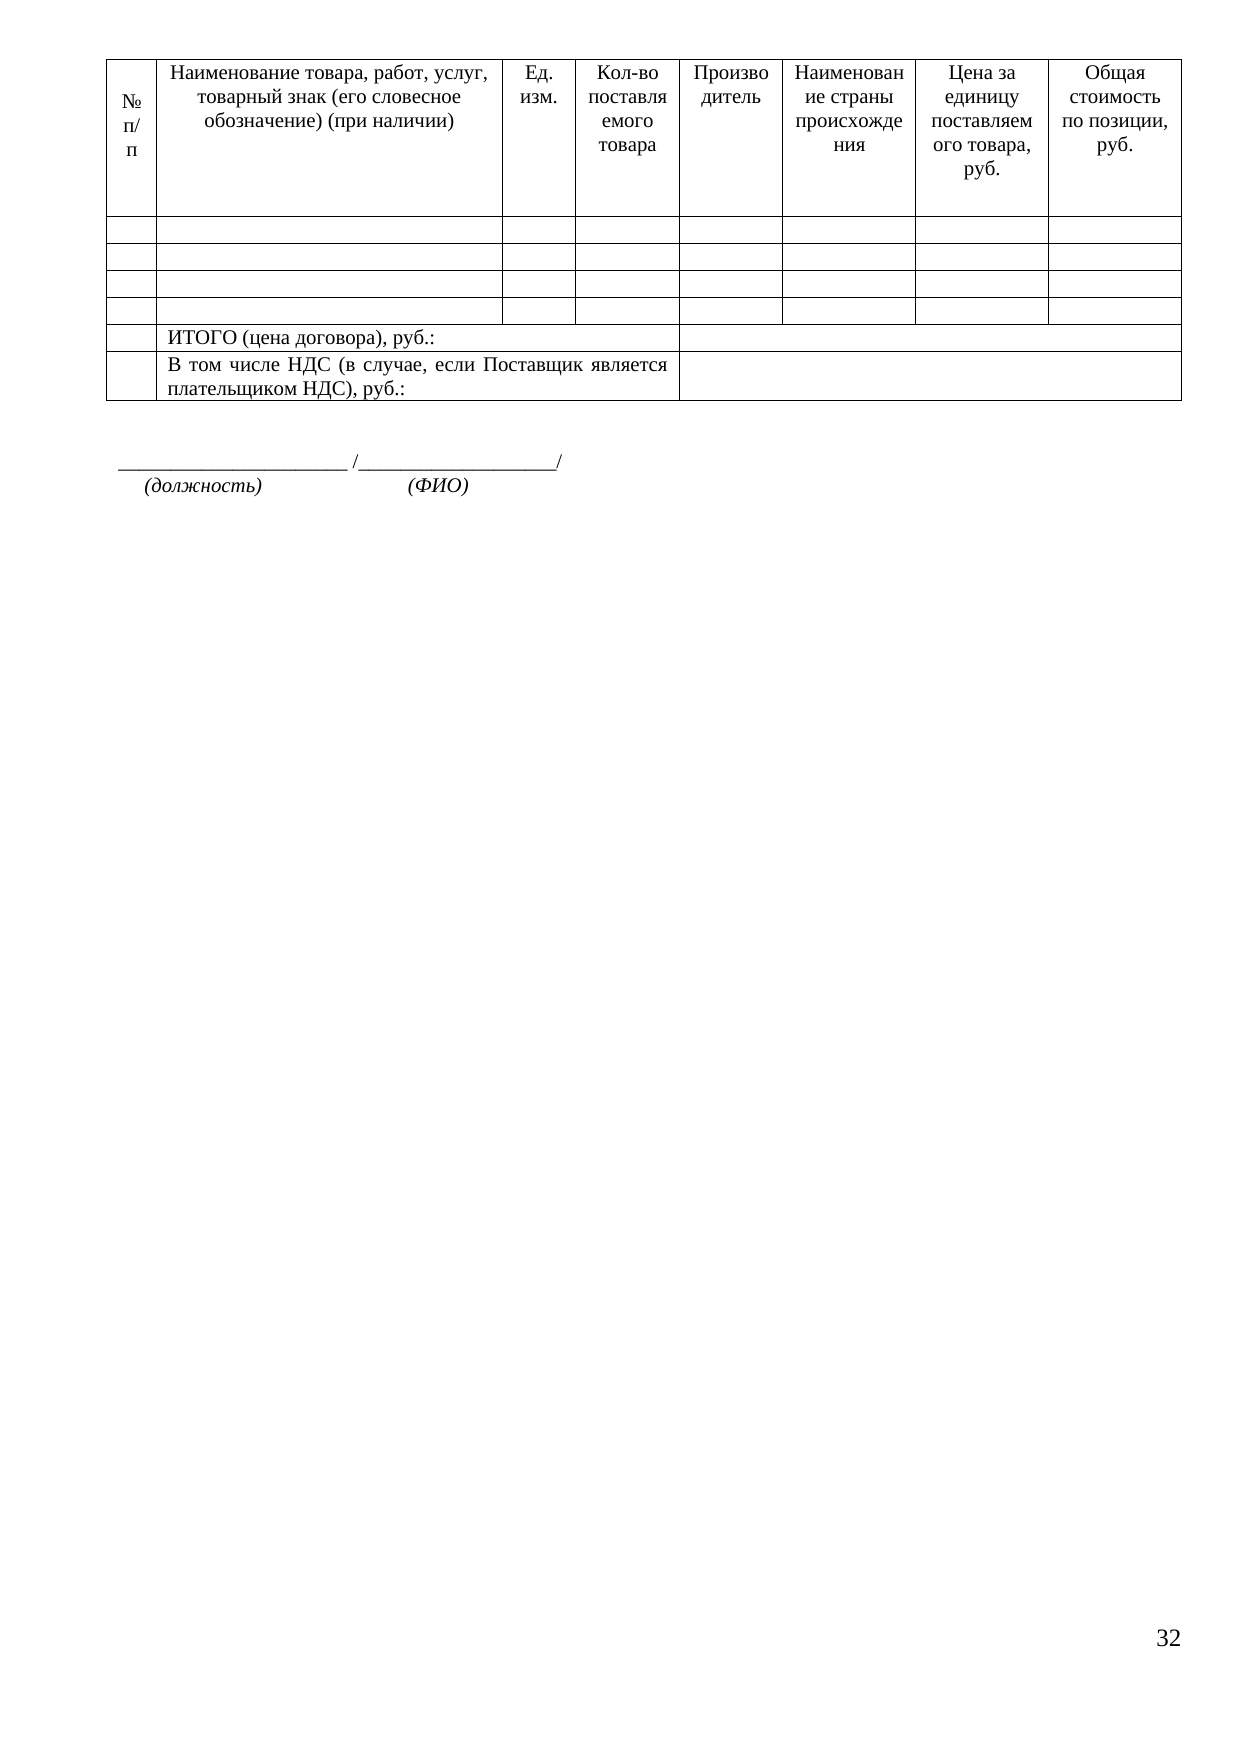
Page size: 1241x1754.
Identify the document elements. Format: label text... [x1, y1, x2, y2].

table_cell [503, 271, 575, 297]
table_cell [680, 271, 782, 297]
table_cell [107, 352, 156, 400]
table_header Цена за единицу поставляемого товара, руб. [916, 60, 1048, 216]
table_header Наименование страны происхождения [783, 60, 915, 216]
table_cell [680, 352, 1181, 400]
table_cell [916, 298, 1048, 324]
table_cell [783, 271, 915, 297]
table_cell [576, 244, 679, 270]
table_cell [1049, 271, 1181, 297]
table_cell [157, 244, 502, 270]
table_cell ИТОГО (цена договора), руб.: [157, 325, 679, 351]
table_cell [783, 244, 915, 270]
table_cell [680, 325, 1181, 351]
table_cell [680, 244, 782, 270]
table_header № п/п [107, 60, 156, 216]
table_cell [783, 298, 915, 324]
table_cell [503, 244, 575, 270]
table_cell [107, 217, 156, 243]
table_cell [1049, 244, 1181, 270]
table_header Производитель [680, 60, 782, 216]
table_cell [503, 298, 575, 324]
table_cell [680, 217, 782, 243]
table_cell [107, 298, 156, 324]
text ______________________ /___________________/ [118, 449, 1181, 473]
table_cell [157, 217, 502, 243]
table_cell [576, 298, 679, 324]
table_cell [916, 271, 1048, 297]
table_header Ед. изм. [503, 60, 575, 216]
table_cell [107, 325, 156, 351]
table_cell [576, 271, 679, 297]
table_cell [576, 217, 679, 243]
table_cell [503, 217, 575, 243]
table_cell [916, 217, 1048, 243]
table_header Наименование товара, работ, услуг, товарный знак (его словесное обозначение) (при наличии) [157, 60, 502, 216]
table_cell [916, 244, 1048, 270]
table_cell [1049, 298, 1181, 324]
table_header Общая стоимость по позиции, руб. [1049, 60, 1181, 216]
table_header Кол-во поставляемого товара [576, 60, 679, 216]
table_cell [157, 298, 502, 324]
table_cell В том числе НДС (в случае, если Поставщик является плательщиком НДС), руб.: [157, 352, 679, 400]
table_cell [107, 244, 156, 270]
table_cell [680, 298, 782, 324]
table_cell [107, 271, 156, 297]
table_cell [1049, 217, 1181, 243]
text (должность) (ФИО) [118, 473, 1181, 497]
table_cell [157, 271, 502, 297]
table_cell [783, 217, 915, 243]
